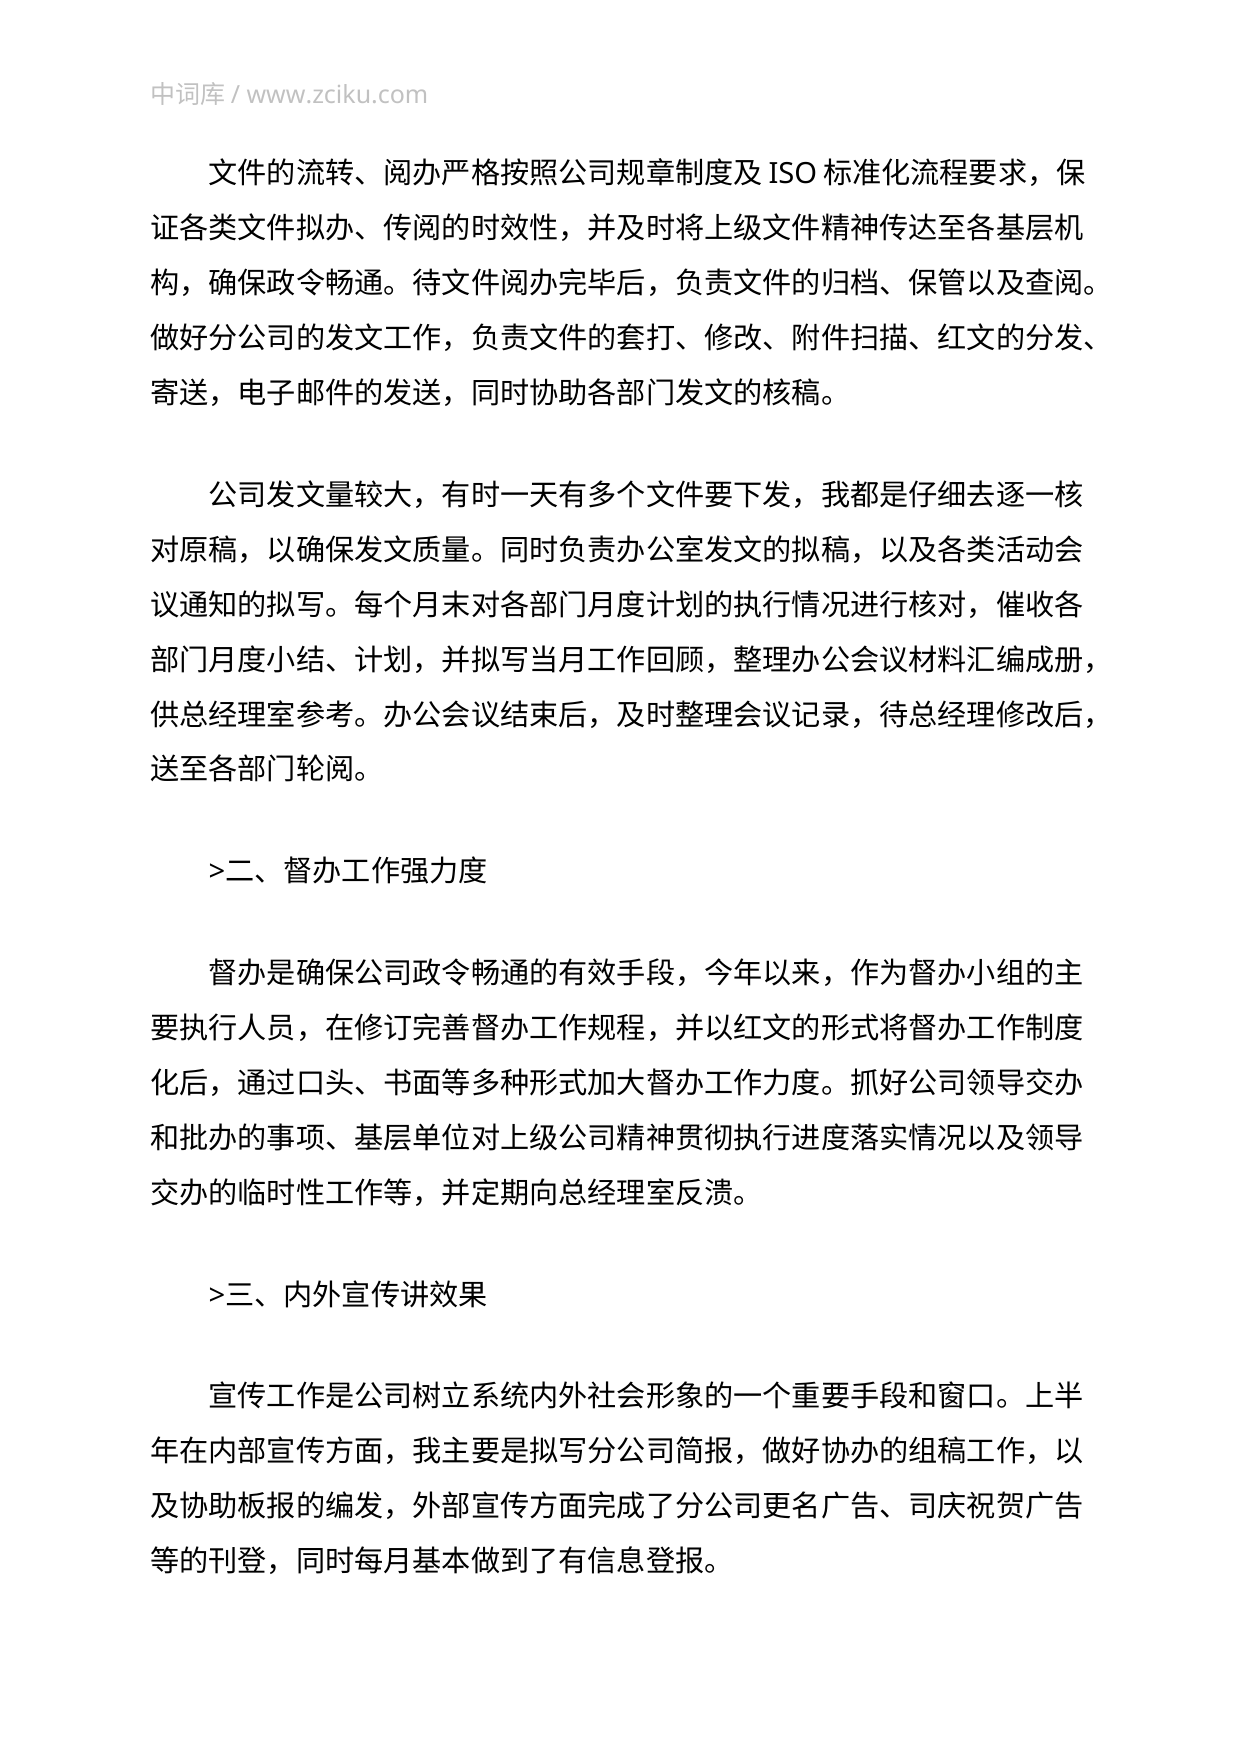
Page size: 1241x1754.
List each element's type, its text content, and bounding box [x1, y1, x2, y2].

text >二、督办工作强力度 [150, 848, 1090, 890]
text >三、内外宣传讲效果 [150, 1271, 1090, 1313]
text 文件的流转、阅办严格按照公司规章制度及ISO标准化流程要求，保证各类文件拟办、传阅的时效性，并及时将上级文件精神传达至各基层机构，确保政令畅通。待文件阅办完毕后，负责文件的归档、保管以及查阅。做好分公司的发文工作，负责文件的套打、修改、附件扫描、红文的分发、寄送，电子邮件的发送，同时协助各部门发文的核稿。 [150, 150, 1090, 412]
text 督办是确保公司政令畅通的有效手段，今年以来，作为督办小组的主要执行人员，在修订完善督办工作规程，并以红文的形式将督办工作制度化后，通过口头、书面等多种形式加大督办工作力度。抓好公司领导交办和批办的事项、基层单位对上级公司精神贯彻执行进度落实情况以及领导交办的临时性工作等，并定期向总经理室反溃。 [150, 950, 1090, 1212]
text 宣传工作是公司树立系统内外社会形象的一个重要手段和窗口。上半年在内部宣传方面，我主要是拟写分公司简报，做好协办的组稿工作，以及协助板报的编发，外部宣传方面完成了分公司更名广告、司庆祝贺广告等的刊登，同时每月基本做到了有信息登报。 [150, 1373, 1090, 1580]
text 公司发文量较大，有时一天有多个文件要下发，我都是仔细去逐一核对原稿，以确保发文质量。同时负责办公室发文的拟稿，以及各类活动会议通知的拟写。每个月末对各部门月度计划的执行情况进行核对，催收各部门月度小结、计划，并拟写当月工作回顾，整理办公会议材料汇编成册，供总经理室参考。办公会议结束后，及时整理会议记录，待总经理修改后，送至各部门轮阅。 [150, 471, 1090, 788]
